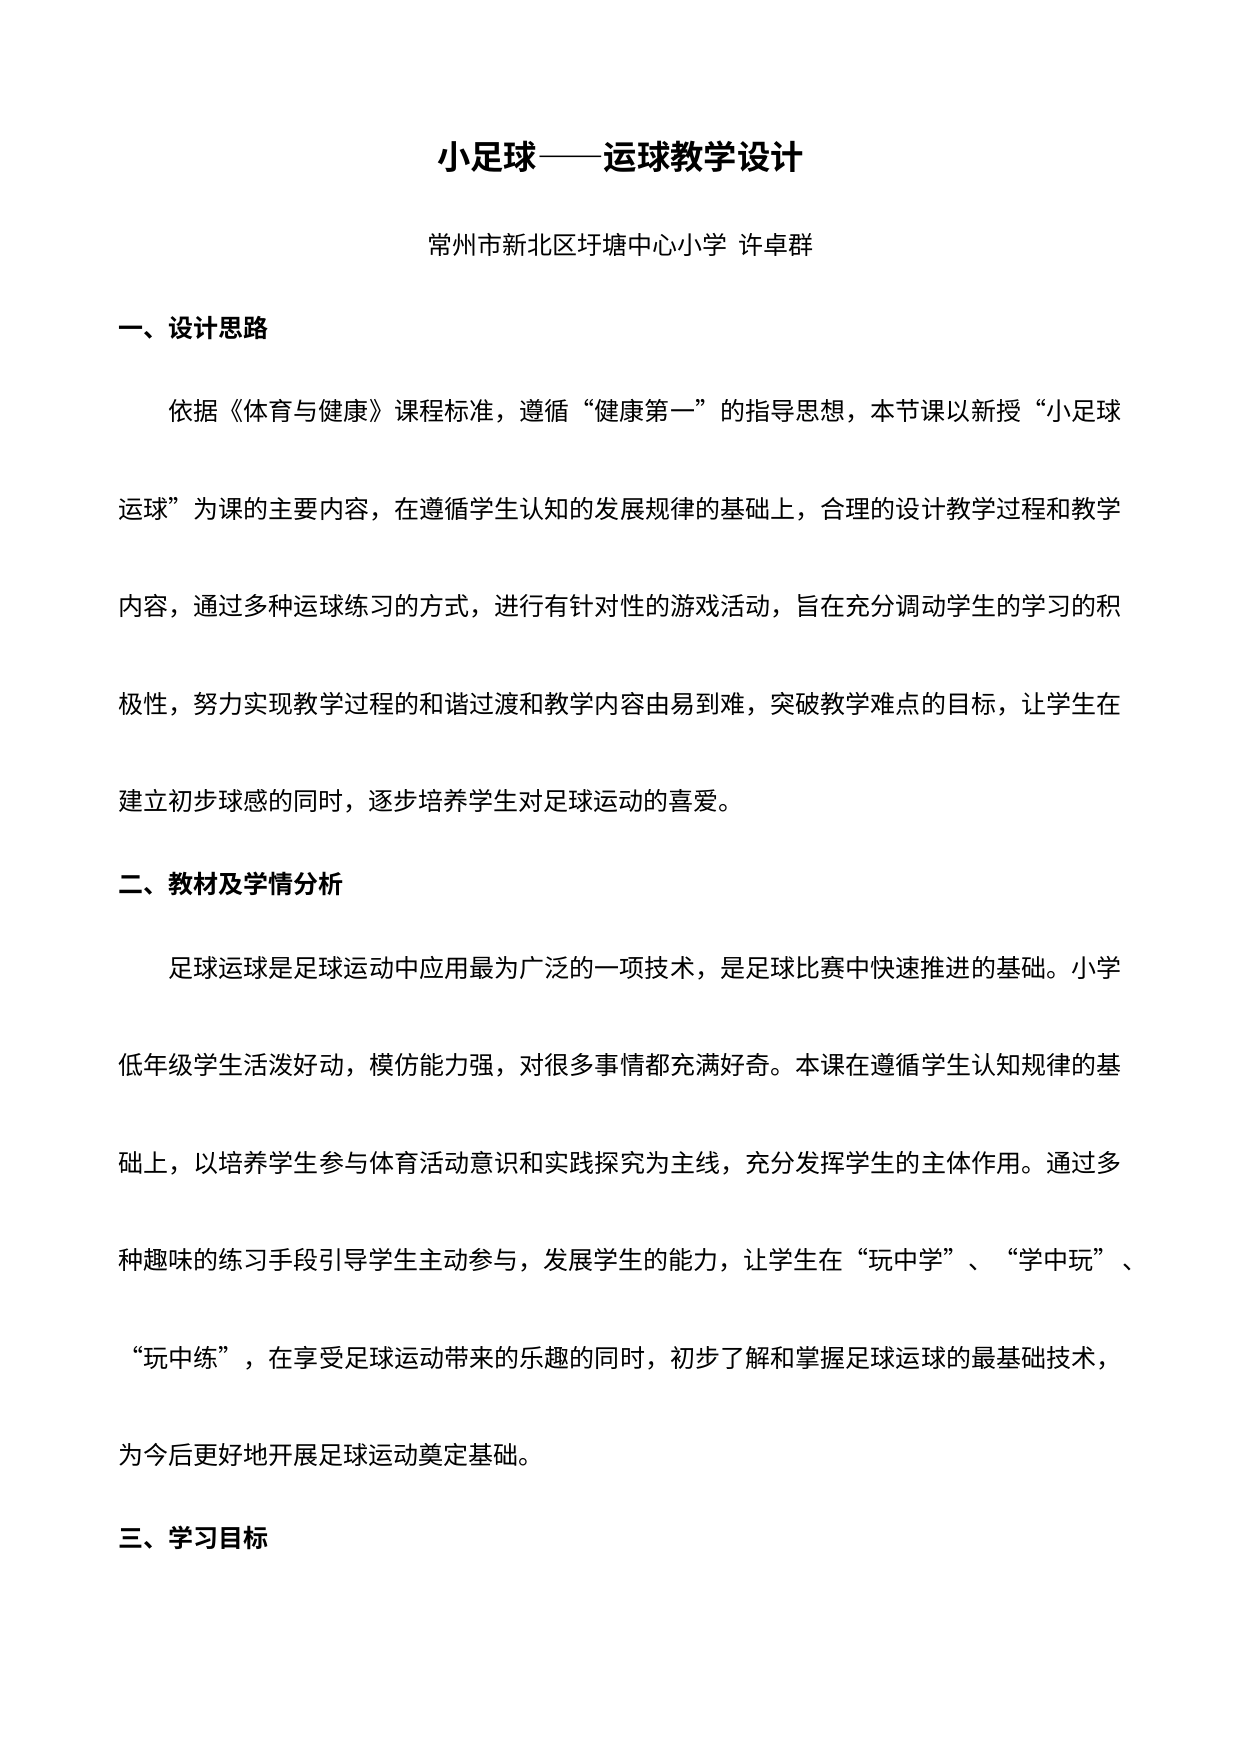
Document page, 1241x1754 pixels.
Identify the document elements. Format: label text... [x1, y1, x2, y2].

text 常州市新北区圩塘中心小学 许卓群 [118, 211, 1122, 276]
text 依据《体育与健康》课程标准，遵循“健康第一”的指导思想，本节课以新授“小足球运球”为课的主要内容，在遵循学生认知的发展规律的基础上，合理的设计教学过程和教学内容，通过多种运球练习的方式，进行有针对性的游戏活动，旨在充分调动学生的学习的积极性，努力实现教学过程的和谐过渡和教学内容由易到难，突破教学难点的目标，让学生在建立初步球感的同时，逐步培养学生对足球运动的喜爱。 [118, 377, 1122, 832]
text 小足球——运球教学设计 [118, 122, 1122, 187]
text 三、学习目标 [118, 1504, 1122, 1569]
text 二、教材及学情分析 [118, 851, 1122, 916]
text 一、设计思路 [118, 294, 1122, 359]
text 足球运球是足球运动中应用最为广泛的一项技术，是足球比赛中快速推进的基础。小学低年级学生活泼好动，模仿能力强，对很多事情都充满好奇。本课在遵循学生认知规律的基础上，以培养学生参与体育活动意识和实践探究为主线，充分发挥学生的主体作用。通过多种趣味的练习手段引导学生主动参与，发展学生的能力，让学生在“玩中学”、“学中玩”、“玩中练”，在享受足球运动带来的乐趣的同时，初步了解和掌握足球运球的最基础技术，为今后更好地开展足球运动奠定基础。 [118, 934, 1122, 1486]
